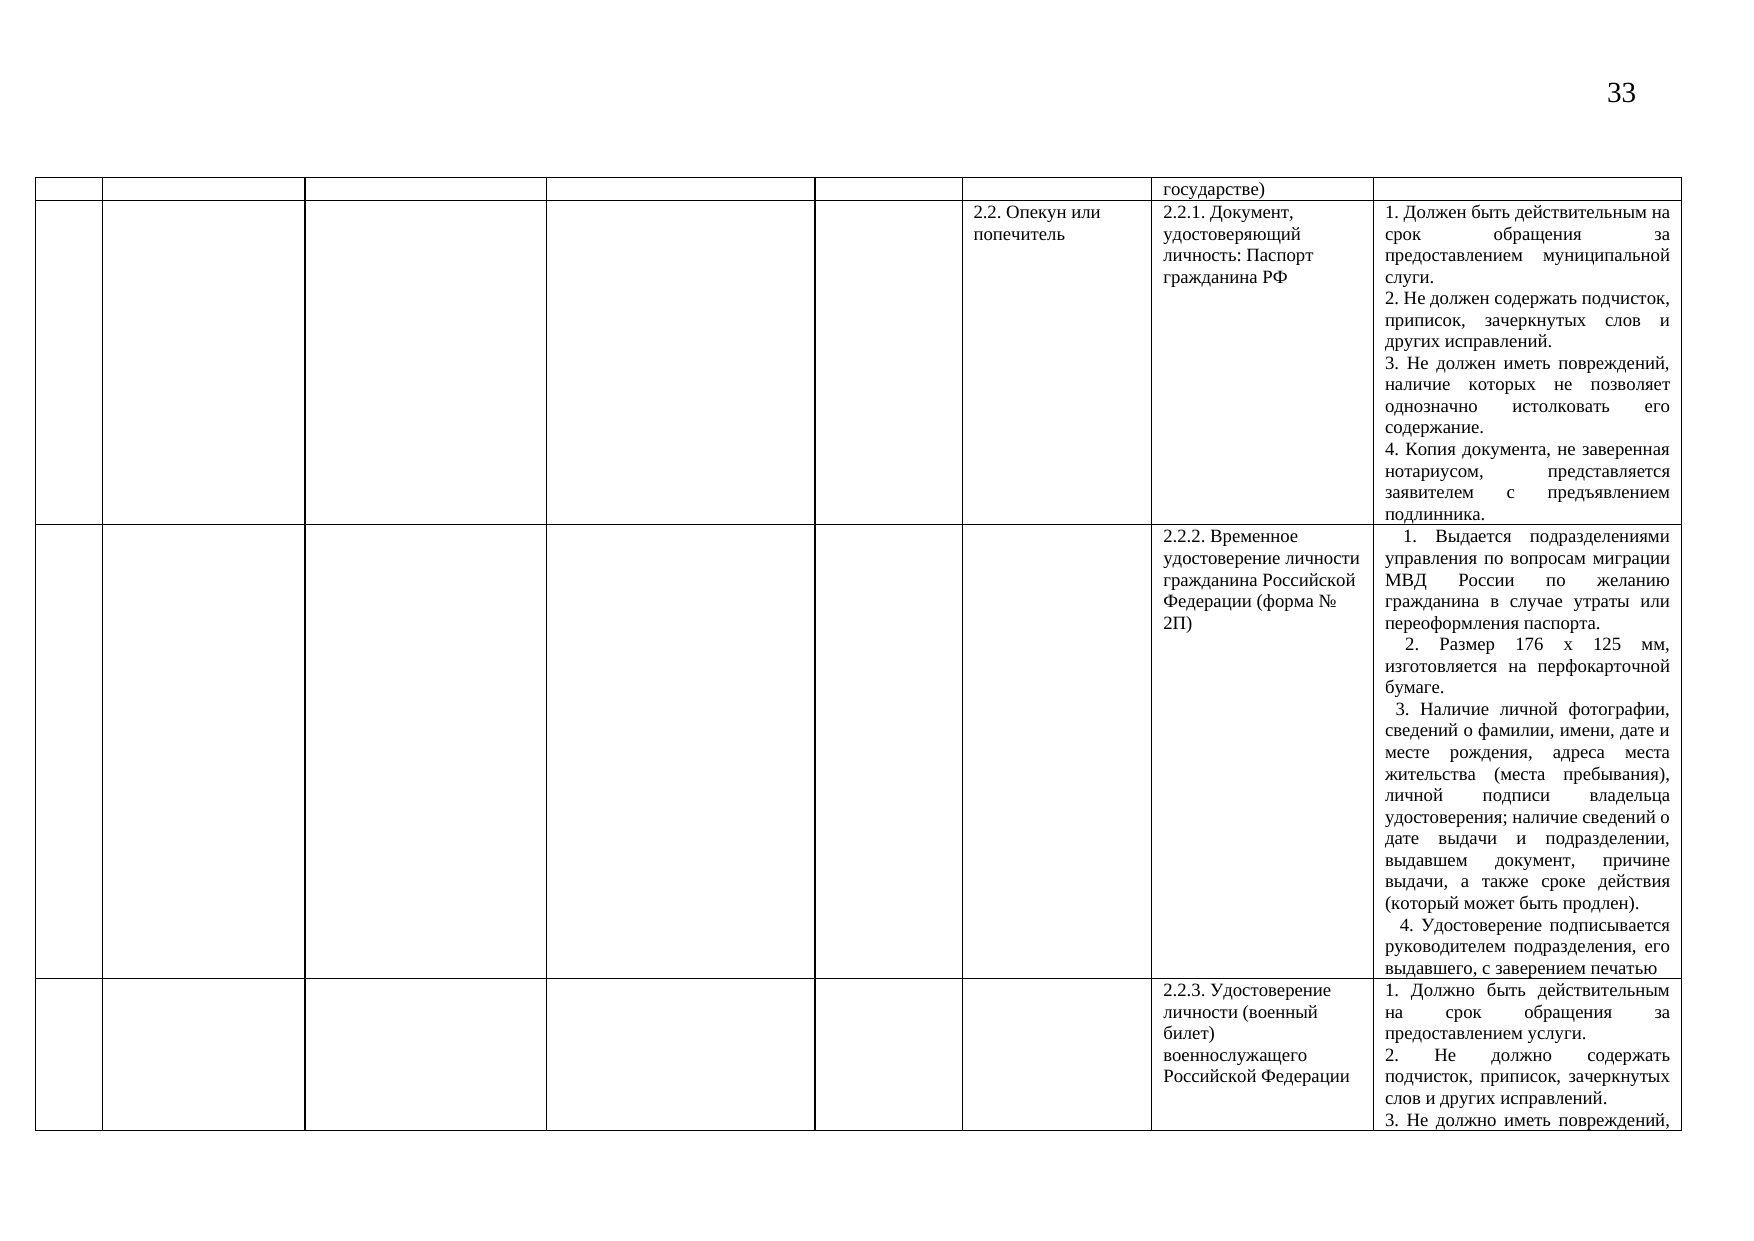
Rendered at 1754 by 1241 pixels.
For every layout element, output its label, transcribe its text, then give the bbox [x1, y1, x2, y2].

table_cell [306, 201, 546, 524]
table_cell [963, 979, 1151, 1130]
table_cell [1374, 178, 1681, 200]
table_cell [547, 201, 814, 524]
table_cell [306, 525, 546, 978]
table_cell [1152, 178, 1373, 200]
table_cell [547, 178, 814, 200]
table_cell 2.2.1. Документ, удостоверяющий личность: Паспорт гражданина РФ [1152, 201, 1373, 524]
table_cell [963, 525, 1151, 978]
table_cell [816, 201, 962, 524]
table_cell [816, 178, 962, 200]
table_cell [816, 525, 962, 978]
table_cell [306, 178, 546, 200]
table_cell [103, 178, 304, 200]
table_cell [963, 178, 1151, 200]
table_cell [36, 178, 102, 200]
table_cell [36, 525, 102, 978]
table_cell [36, 979, 102, 1130]
table_cell 2.2. Опекун или попечитель [963, 201, 1151, 524]
table_cell [547, 525, 814, 978]
table_cell [547, 979, 814, 1130]
table_cell [36, 201, 102, 524]
table_cell [816, 979, 962, 1130]
table_cell 1. Выдается подразделениями управления по вопросам миграции МВД России по желанию гражданина в случае утраты или переоформления паспорта. 2. Размер 176 x 125 мм, изготовляется на перфокарточной бумаге. 3. Наличие личной фотографии, сведений о фамилии, имени, дате и месте рождения, адреса места жительства (места пребывания), личной подписи владельца удостоверения; наличие сведений о дате выдачи и подразделении, выдавшем документ, причине выдачи, а также сроке действия (который может быть продлен). 4. Удостоверение подписывается руководителем подразделения, его выдавшего, с заверением печатью [1374, 525, 1681, 978]
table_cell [1152, 979, 1373, 1130]
table_cell [103, 979, 304, 1130]
table_cell [306, 979, 546, 1130]
table_cell [103, 525, 304, 978]
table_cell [1374, 979, 1681, 1130]
table_cell 2.2.2. Временное удостоверение личности гражданина Российской Федерации (форма № 2П) [1152, 525, 1373, 978]
table_cell 1. Должен быть действительным на срок обращения за предоставлением муниципальной слуги. 2. Не должен содержать подчисток, приписок, зачеркнутых слов и других исправлений. 3. Не должен иметь повреждений, наличие которых не позволяет однозначно истолковать его содержание. 4. Копия документа, не заверенная нотариусом, представляется заявителем с предъявлением подлинника. [1374, 201, 1681, 524]
table_cell [103, 201, 304, 524]
